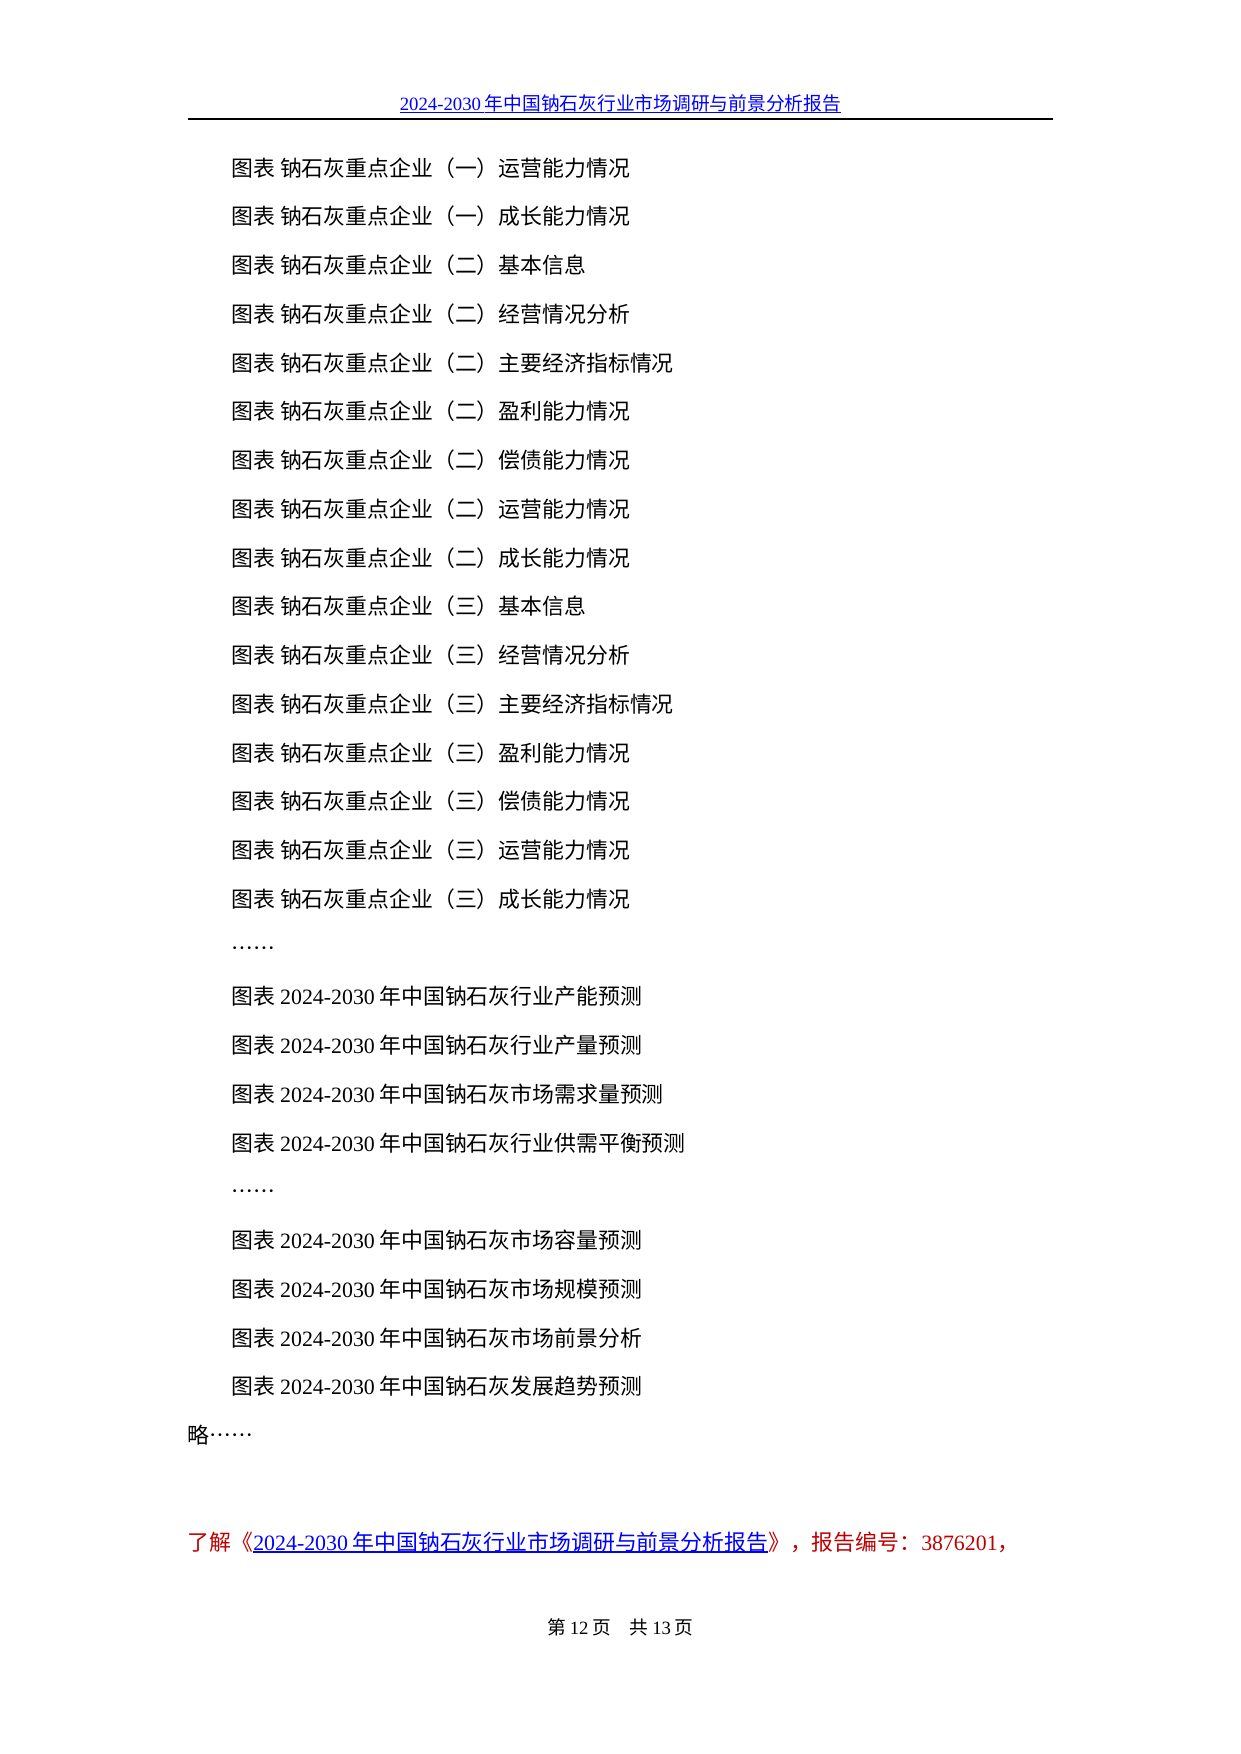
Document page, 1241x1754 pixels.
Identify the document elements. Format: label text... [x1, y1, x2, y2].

text 了解《2024-2030年中国钠石灰行业市场调研与前景分析报告》，报告编号：3876201， [187, 1524, 1053, 1557]
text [187, 150, 1053, 1450]
